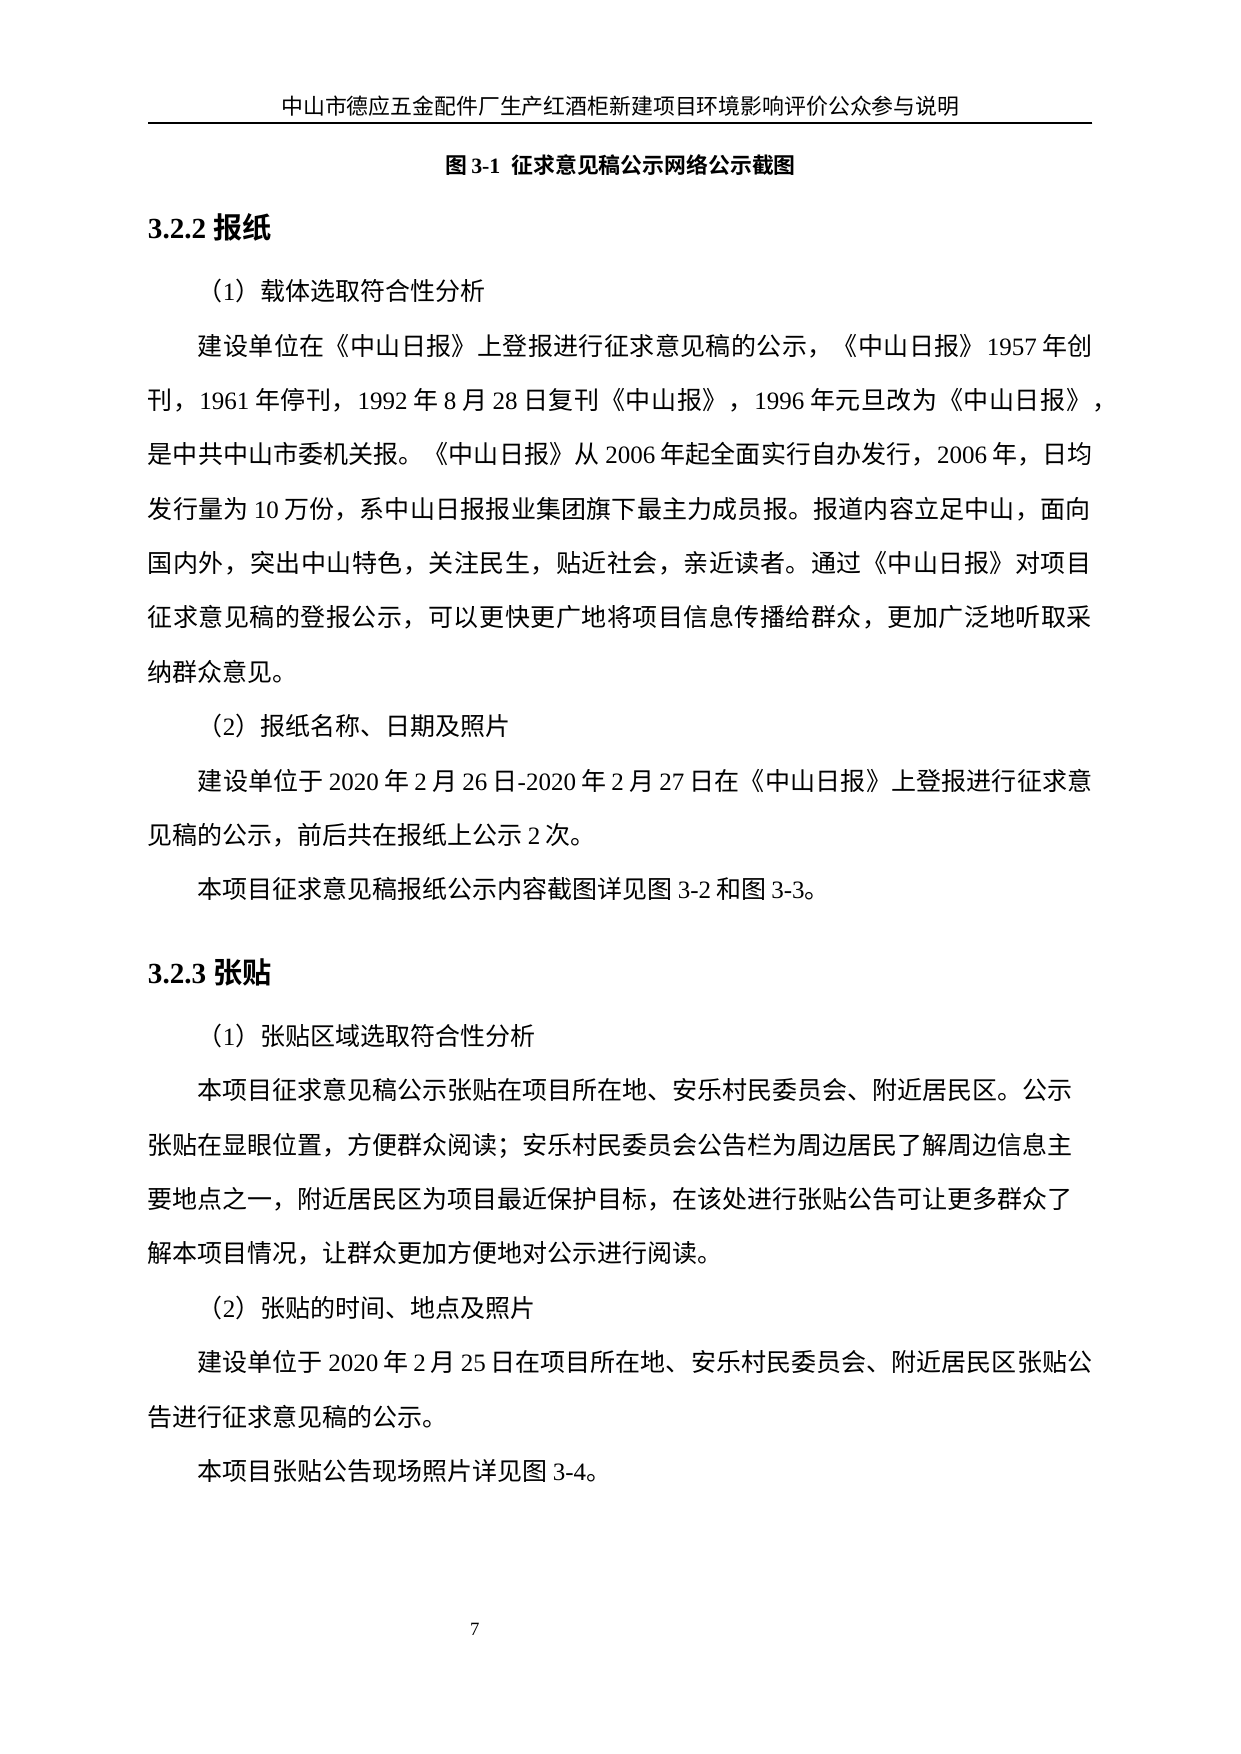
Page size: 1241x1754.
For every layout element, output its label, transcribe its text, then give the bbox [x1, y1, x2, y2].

text （2）张贴的时间、地点及照片 [148, 1288, 1092, 1324]
text （2）报纸名称、日期及照片 [148, 707, 1092, 743]
text 本项目征求意见稿公示张贴在项目所在地、安乐村民委员会、附近居民区。公示张贴在显眼位置，方便群众阅读；安乐村民委员会公告栏为周边居民了解周边信息主要地点之一，附近居民区为项目最近保护目标，在该处进行张贴公告可让更多群众了解本项目情况，让群众更加方便地对公示进行阅读。 [148, 1071, 1092, 1270]
subtitle 3.2.3 张贴 [148, 949, 1092, 991]
text 建设单位于2020年2月26日-2020年2月27日在《中山日报》上登报进行征求意见稿的公示，前后共在报纸上公示2次。 [148, 761, 1092, 852]
text 本项目张贴公告现场照片详见图3-4。 [148, 1451, 1092, 1488]
subtitle 3.2.2 报纸 [148, 204, 1092, 247]
text 本项目征求意见稿报纸公示内容截图详见图3-2和图3-3。 [148, 870, 1092, 906]
text 图3-1 征求意见稿公示网络公示截图 [148, 148, 1092, 179]
list 载体选取符合性分析 [148, 272, 1092, 308]
text 建设单位在《中山日报》上登报进行征求意见稿的公示，《中山日报》1957年创刊，1961年停刊，1992年8月28日复刊《中山报》，1996年元旦改为《中山日报》，是中共中山市委机关报。《中山日报》从2006年起全面实行自办发行，2006年，日均发行量为10万份，系中山日报报业集团旗下最主力成员报。报道内容立足中山，面向国内外，突出中山特色，关注民生，贴近社会，亲近读者。通过《中山日报》对项目征求意见稿的登报公示，可以更快更广地将项目信息传播给群众，更加广泛地听取采纳群众意见。 [148, 326, 1092, 688]
text 建设单位于2020年2月25日在项目所在地、安乐村民委员会、附近居民区张贴公告进行征求意见稿的公示。 [148, 1343, 1092, 1433]
list 张贴区域选取符合性分析 [148, 1016, 1092, 1053]
